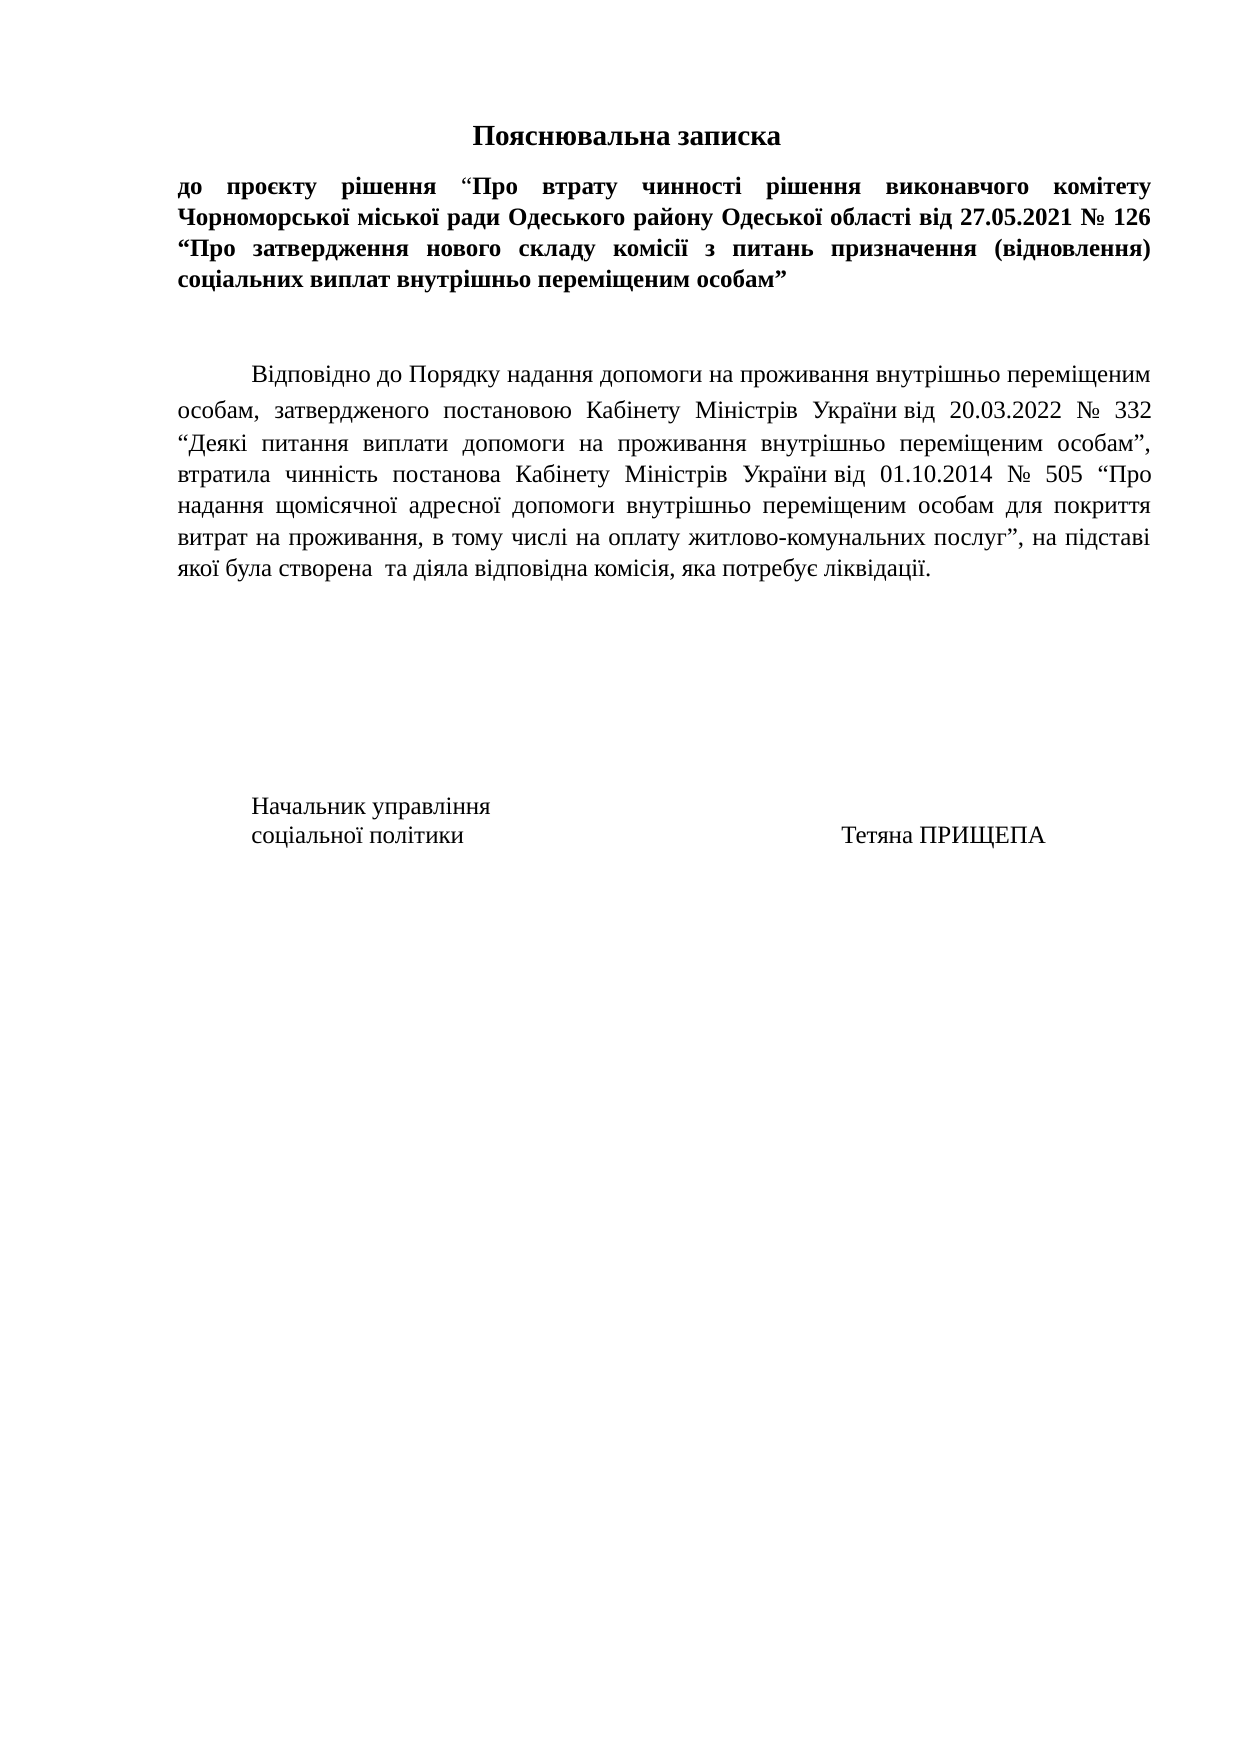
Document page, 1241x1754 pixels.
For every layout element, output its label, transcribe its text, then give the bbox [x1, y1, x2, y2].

text Начальник управління [177, 791, 1152, 820]
text до проєкту рішення “Про втрату чинності рішення виконавчого комітету Чорноморської міської ради Одеського району Одеської області від 27.05.2021 № 126 “Про затвердження нового складу комісії з питань призначення (відновлення) соціальних виплат внутрішньо переміщеним особам” [177, 171, 1152, 293]
text Відповідно до Порядку надання допомоги на проживання внутрішньо переміщеним особам, затвердженого постановою Кабінету Міністрів України від 20.03.2022 № 332 “Деякі питання виплати допомоги на проживання внутрішньо переміщеним особам”, втратила чинність постанова Кабінету Міністрів України від 01.10.2014 № 505 “Про надання щомісячної адресної допомоги внутрішньо переміщеним особам для покриття витрат на проживання, в тому числі на оплату житлово-комунальних послуг”, на підставі якої була створена та діяла відповідна комісія, яка потребує ліквідації. [177, 359, 1152, 581]
text соціальної політики Тетяна ПРИЩЕПА [177, 820, 1152, 849]
text Пояснювальна записка [398, 118, 1152, 152]
